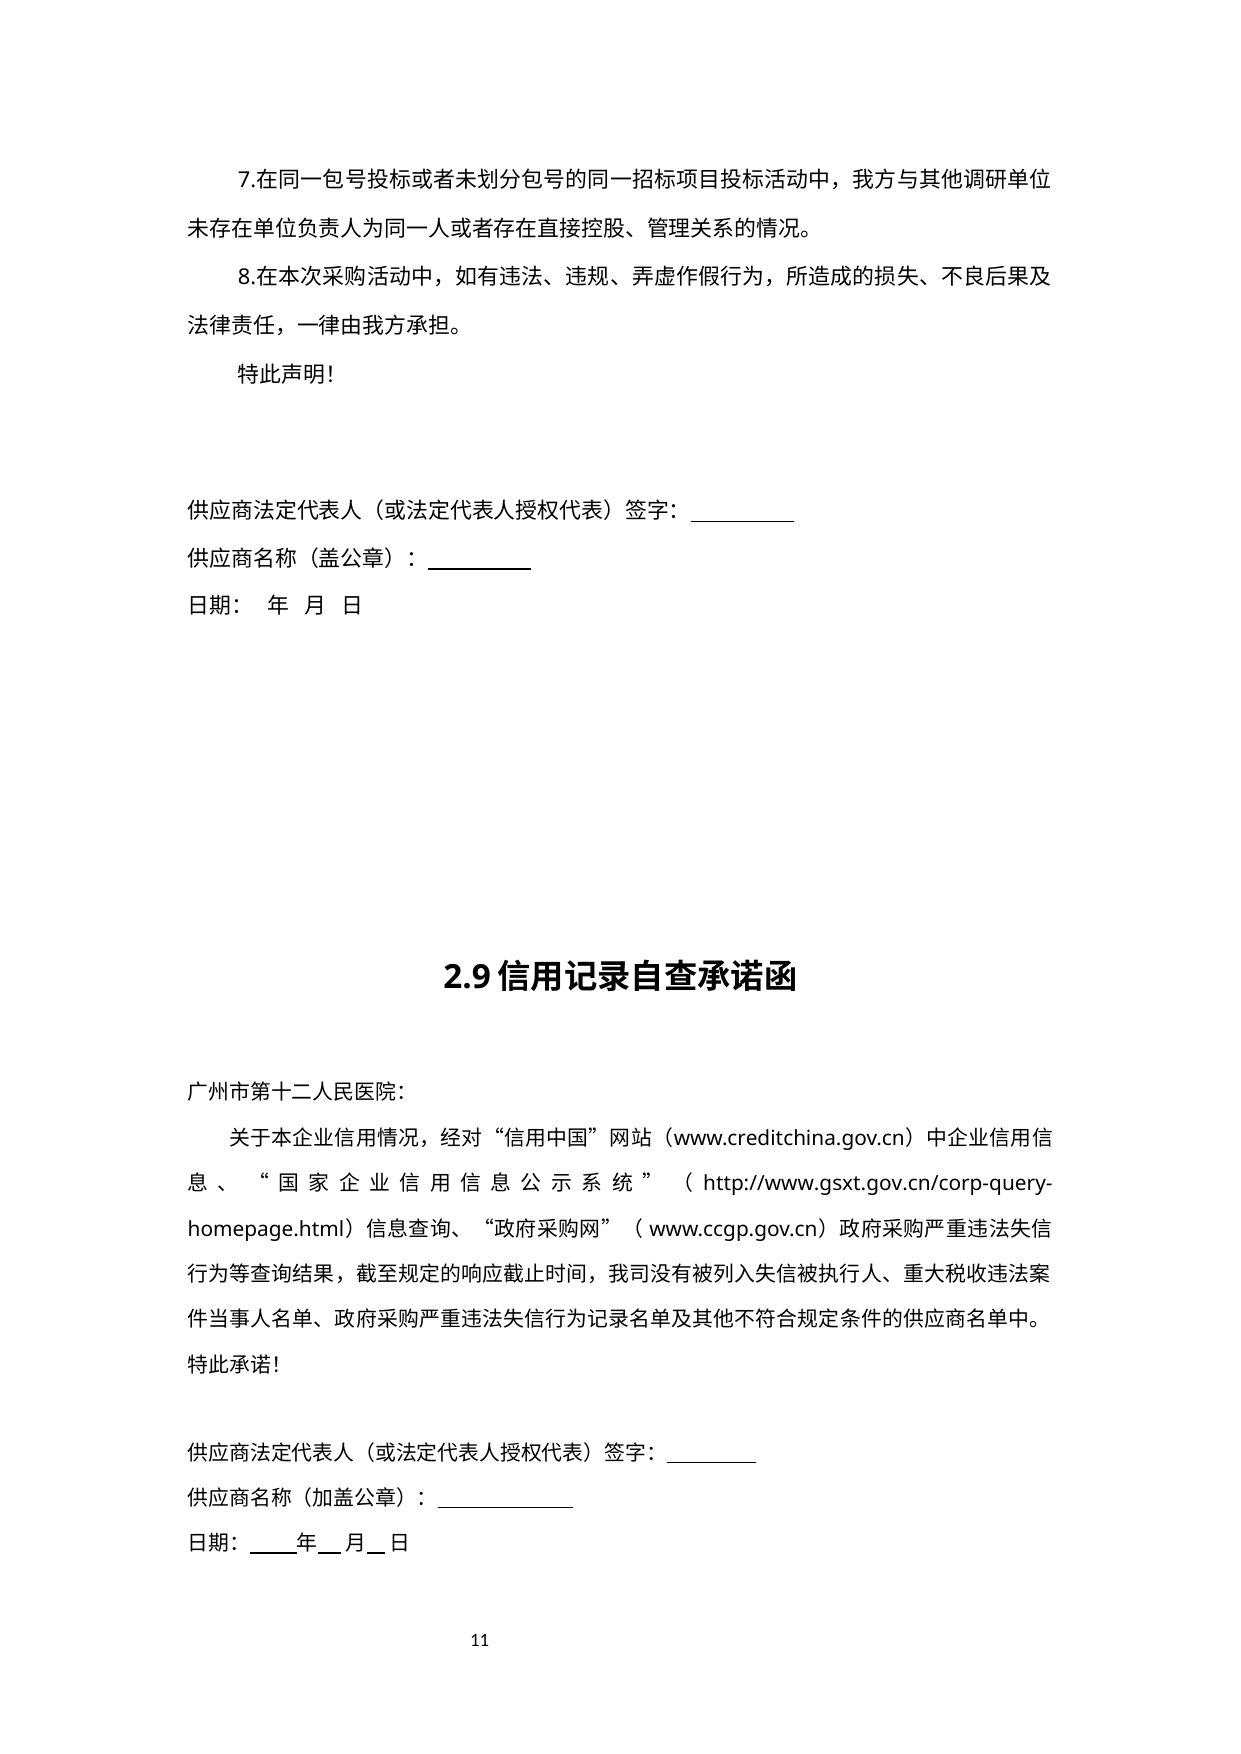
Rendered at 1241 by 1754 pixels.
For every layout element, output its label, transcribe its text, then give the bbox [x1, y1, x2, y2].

text 7.在同一包号投标或者未划分包号的同一招标项目投标活动中，我方与其他调研单位未存在单位负责人为同一人或者存在直接控股、管理关系的情况。 [187, 162, 1053, 243]
text 关于本企业信用情况，经对“信用中国”网站（www.creditchina.gov.cn）中企业信用信息、“国家企业信用信息公示系统”（http://www.gsxt.gov.cn/corp-query-homepage.html）信息查询、“政府采购网”（ www.ccgp.gov.cn）政府采购严重违法失信行为等查询结果，截至规定的响应截止时间，我司没有被列入失信被执行人、重大税收违法案件当事人名单、政府采购严重违法失信行为记录名单及其他不符合规定条件的供应商名单中。特此承诺！ [187, 1121, 1053, 1378]
text 日期： 年 月 日 [187, 1526, 1053, 1557]
text 特此声明！ [187, 356, 1053, 389]
text 供应商名称（盖公章）： [187, 541, 1053, 573]
text 广州市第十二人民医院： [187, 1076, 1053, 1106]
text 8.在本次采购活动中，如有违法、违规、弄虚作假行为，所造成的损失、不良后果及法律责任，一律由我方承担。 [187, 259, 1053, 340]
text 2.9信用记录自查承诺函 [187, 942, 1053, 1007]
text 日期： 年 月 日 [187, 588, 1053, 620]
text 供应商法定代表人（或法定代表人授权代表）签字： [187, 493, 1053, 525]
text 供应商名称（加盖公章）： [187, 1481, 1053, 1511]
text 供应商法定代表人（或法定代表人授权代表）签字： [187, 1436, 1053, 1466]
